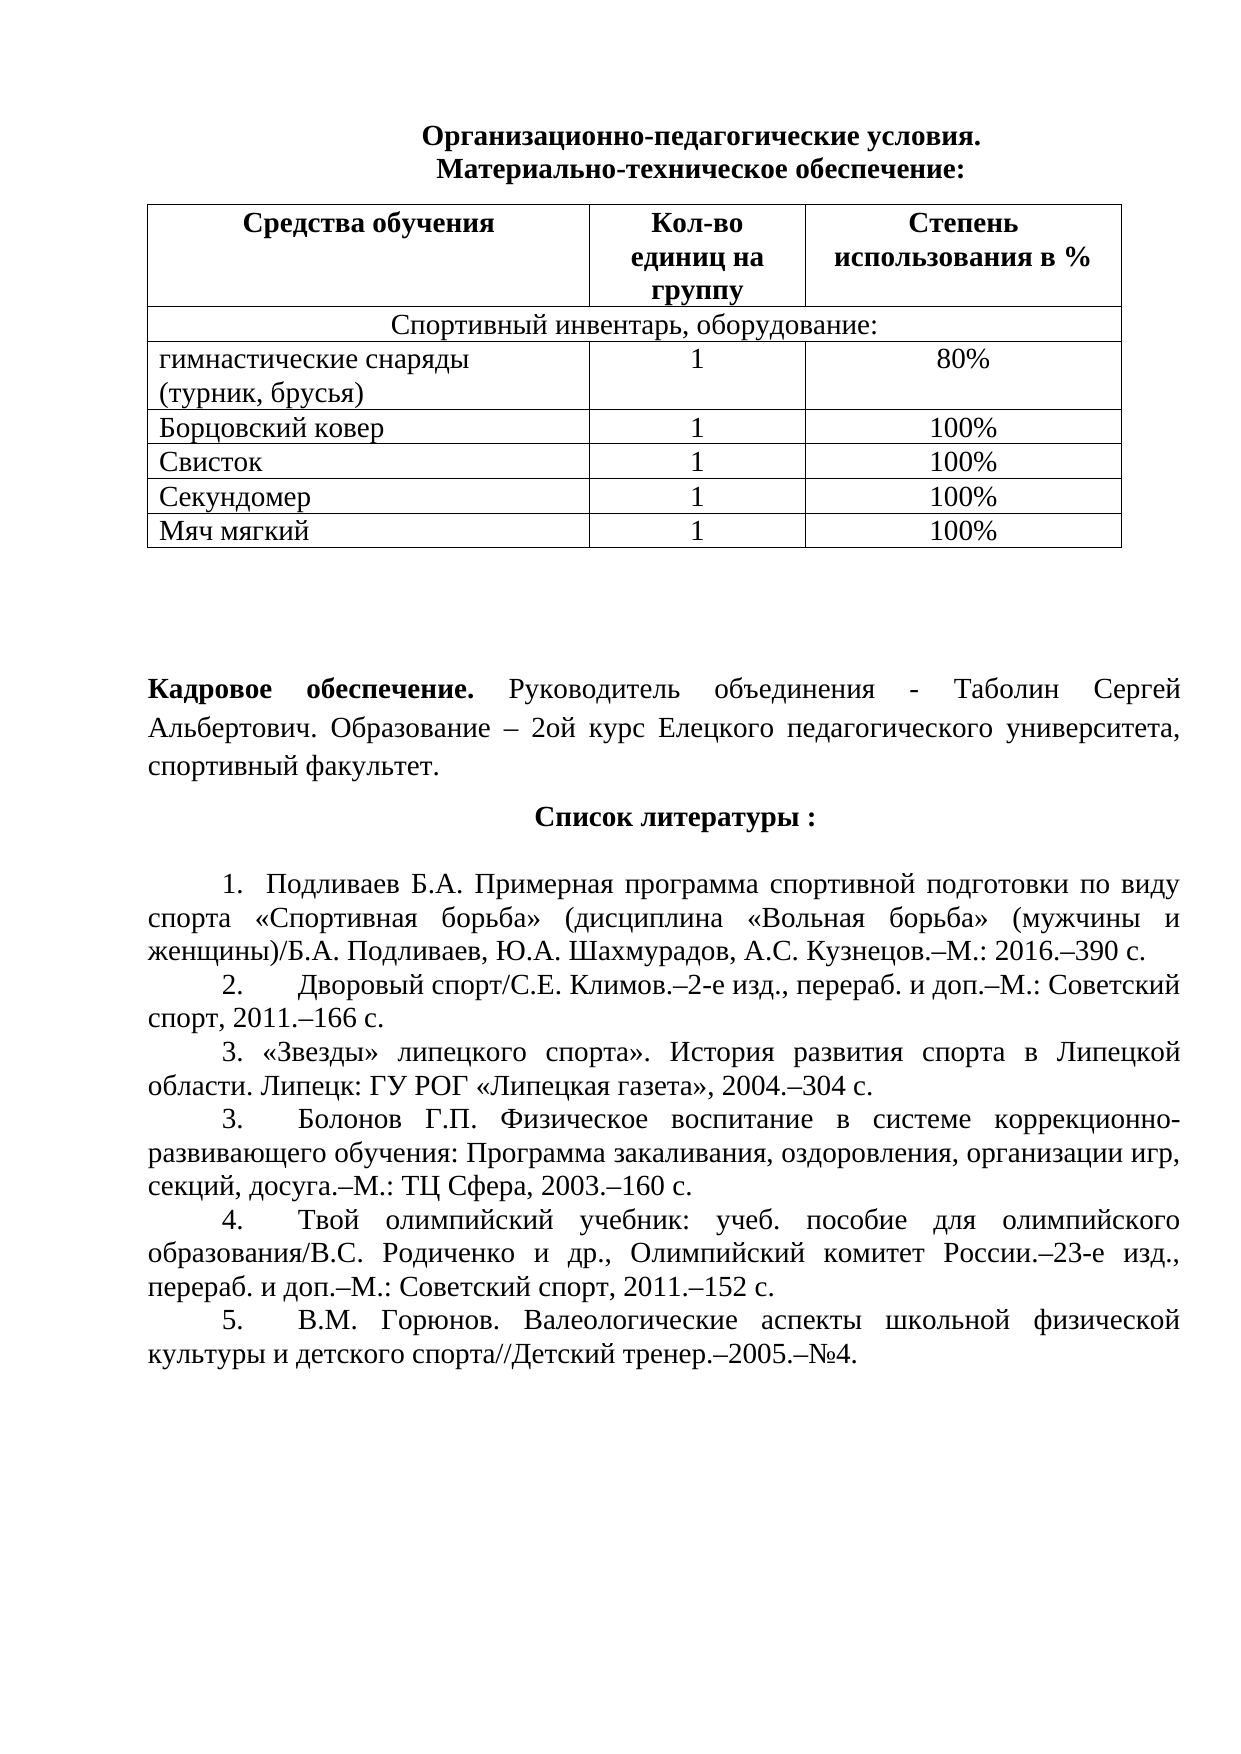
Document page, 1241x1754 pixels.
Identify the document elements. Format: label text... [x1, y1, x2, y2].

list Подливаев Б.А. Примерная программа спортивной подготовки по виду спорта «Спортивная борьба» (дисциплина «Вольная борьба» (мужчины и женщины)/Б.А. Подливаев, Ю.А. Шахмурадов, А.С. Кузнецов.–М.: 2016.–390 с. [148, 866, 1181, 967]
table_cell 100% [806, 410, 1121, 443]
table_cell 100% [806, 444, 1121, 478]
table_cell 1 [590, 479, 805, 512]
list В.М. Горюнов. Валеологические аспекты школьной физической культуры и детского спорта//Детский тренер.–2005.–№4. [148, 1302, 1181, 1369]
table_cell 1 [590, 444, 805, 478]
table_cell 80% [806, 342, 1121, 409]
text 3. «Звезды» липецкого спорта». История развития спорта в Липецкой области. Липецк: ГУ РОГ «Липецкая газета», 2004.–304 с. [148, 1034, 1181, 1101]
table_cell 1 [590, 514, 805, 547]
table_cell Секундомер [148, 479, 589, 512]
list Дворовый спорт/С.Е. Климов.–2-е изд., перераб. и доп.–М.: Советский спорт, 2011.–166 с. [148, 967, 1181, 1034]
table_cell Мяч мягкий [148, 514, 589, 547]
table_cell 1 [590, 342, 805, 409]
table_cell гимнастические снаряды (турник, брусья) [148, 342, 589, 409]
text Материально-техническое обеспечение: [148, 152, 1181, 185]
list Твой олимпийский учебник: учеб. пособие для олимпийского образования/В.С. Родиченко и др., Олимпийский комитет России.–23-е изд., перераб. и доп.–М.: Советский спорт, 2011.–152 с. [148, 1202, 1181, 1302]
table_header Кол-во единиц на группу [590, 205, 805, 306]
table_cell 100% [806, 479, 1121, 512]
table_header Степень использования в % [806, 205, 1121, 306]
table_cell 100% [806, 514, 1121, 547]
table_cell Спортивный инвентарь, оборудование: [148, 307, 1121, 341]
table_cell Свисток [148, 444, 589, 478]
list Болонов Г.П. Физическое воспитание в системе коррекционно-развивающего обучения: Программа закаливания, оздоровления, организации игр, секций, досуга.–М.: ТЦ Сфера, 2003.–160 с. [148, 1101, 1181, 1202]
table_cell 1 [590, 410, 805, 443]
table_header Средства обучения [148, 205, 589, 306]
text Организационно-педагогические условия. [148, 118, 1181, 152]
text Список литературы : [148, 799, 1181, 833]
table_cell Борцовский ковер [148, 410, 589, 443]
text Кадровое обеспечение. Руководитель объединения - Таболин Сергей Альбертович. Образование – 2ой курс Елецкого педагогического университета, спортивный факультет. [148, 671, 1181, 782]
